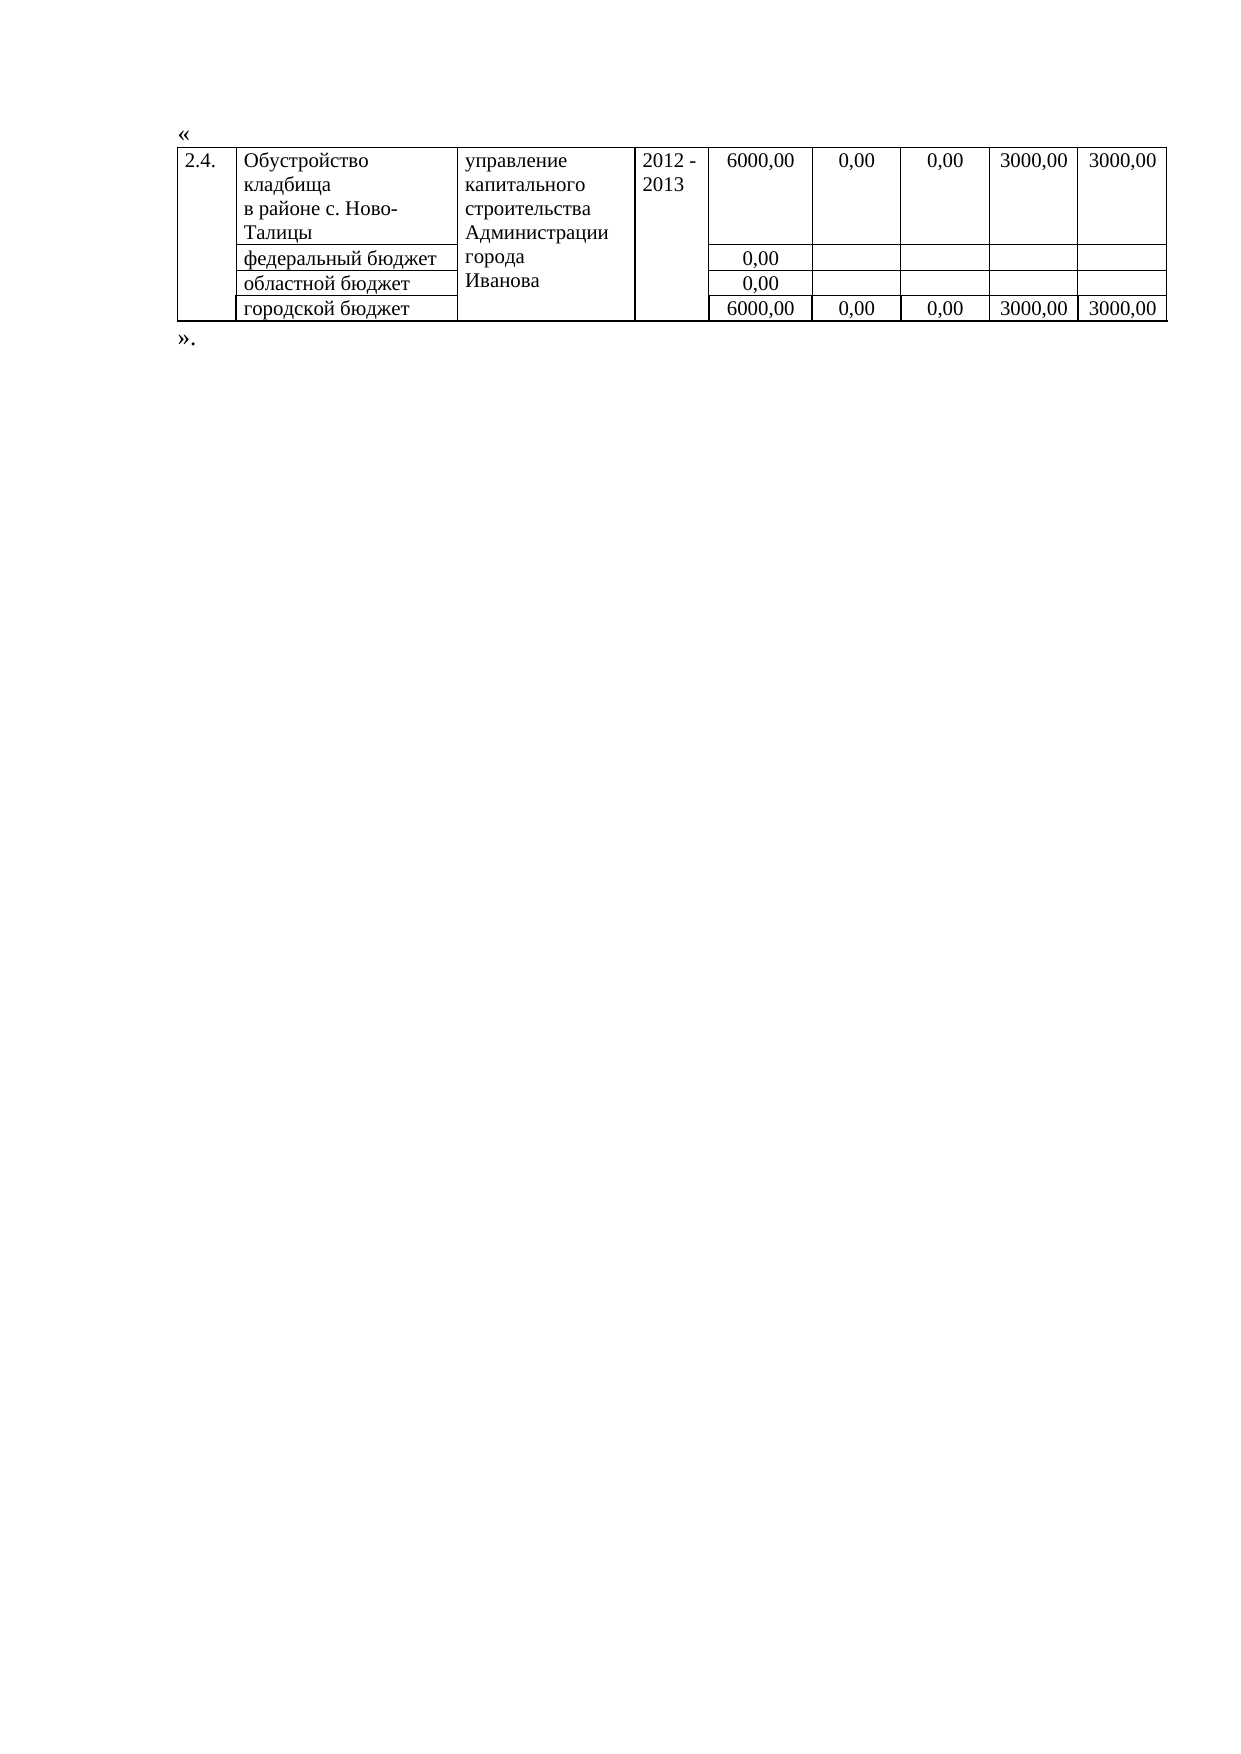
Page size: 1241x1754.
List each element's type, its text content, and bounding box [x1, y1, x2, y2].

text « [177, 118, 1152, 147]
table_cell городской бюджет [237, 296, 457, 320]
table_cell 0,00 [902, 296, 989, 320]
table_cell [990, 245, 1077, 270]
table_header 6000,00 [709, 148, 812, 244]
table_cell [901, 271, 989, 295]
table_cell [813, 271, 900, 295]
table_cell [901, 245, 989, 270]
table_cell 3000,00 [1079, 296, 1166, 320]
table_cell [1078, 271, 1166, 295]
text ». [177, 322, 1152, 350]
table_cell 0,00 [813, 296, 900, 320]
table_header 2012 - 2013 [636, 148, 708, 320]
table_cell федеральный бюджет [237, 245, 457, 270]
table_cell [990, 271, 1077, 295]
table_cell [813, 245, 900, 270]
table_cell 3000,00 [990, 296, 1077, 320]
table_cell 0,00 [709, 245, 812, 270]
table_cell 0,00 [709, 271, 812, 295]
table_header Обустройство кладбища в районе с. Ново-Талицы [237, 148, 457, 244]
table_cell [1078, 245, 1166, 270]
table_header 3000,00 [990, 148, 1077, 244]
table_header 2.4. [178, 148, 236, 320]
table_header управление капитального строительства Администрации города Иванова [458, 148, 634, 320]
table_cell областной бюджет [237, 271, 457, 295]
table_header 3000,00 [1078, 148, 1166, 244]
table_header 0,00 [813, 148, 900, 244]
table_header 0,00 [901, 148, 989, 244]
table_cell 6000,00 [710, 296, 811, 320]
